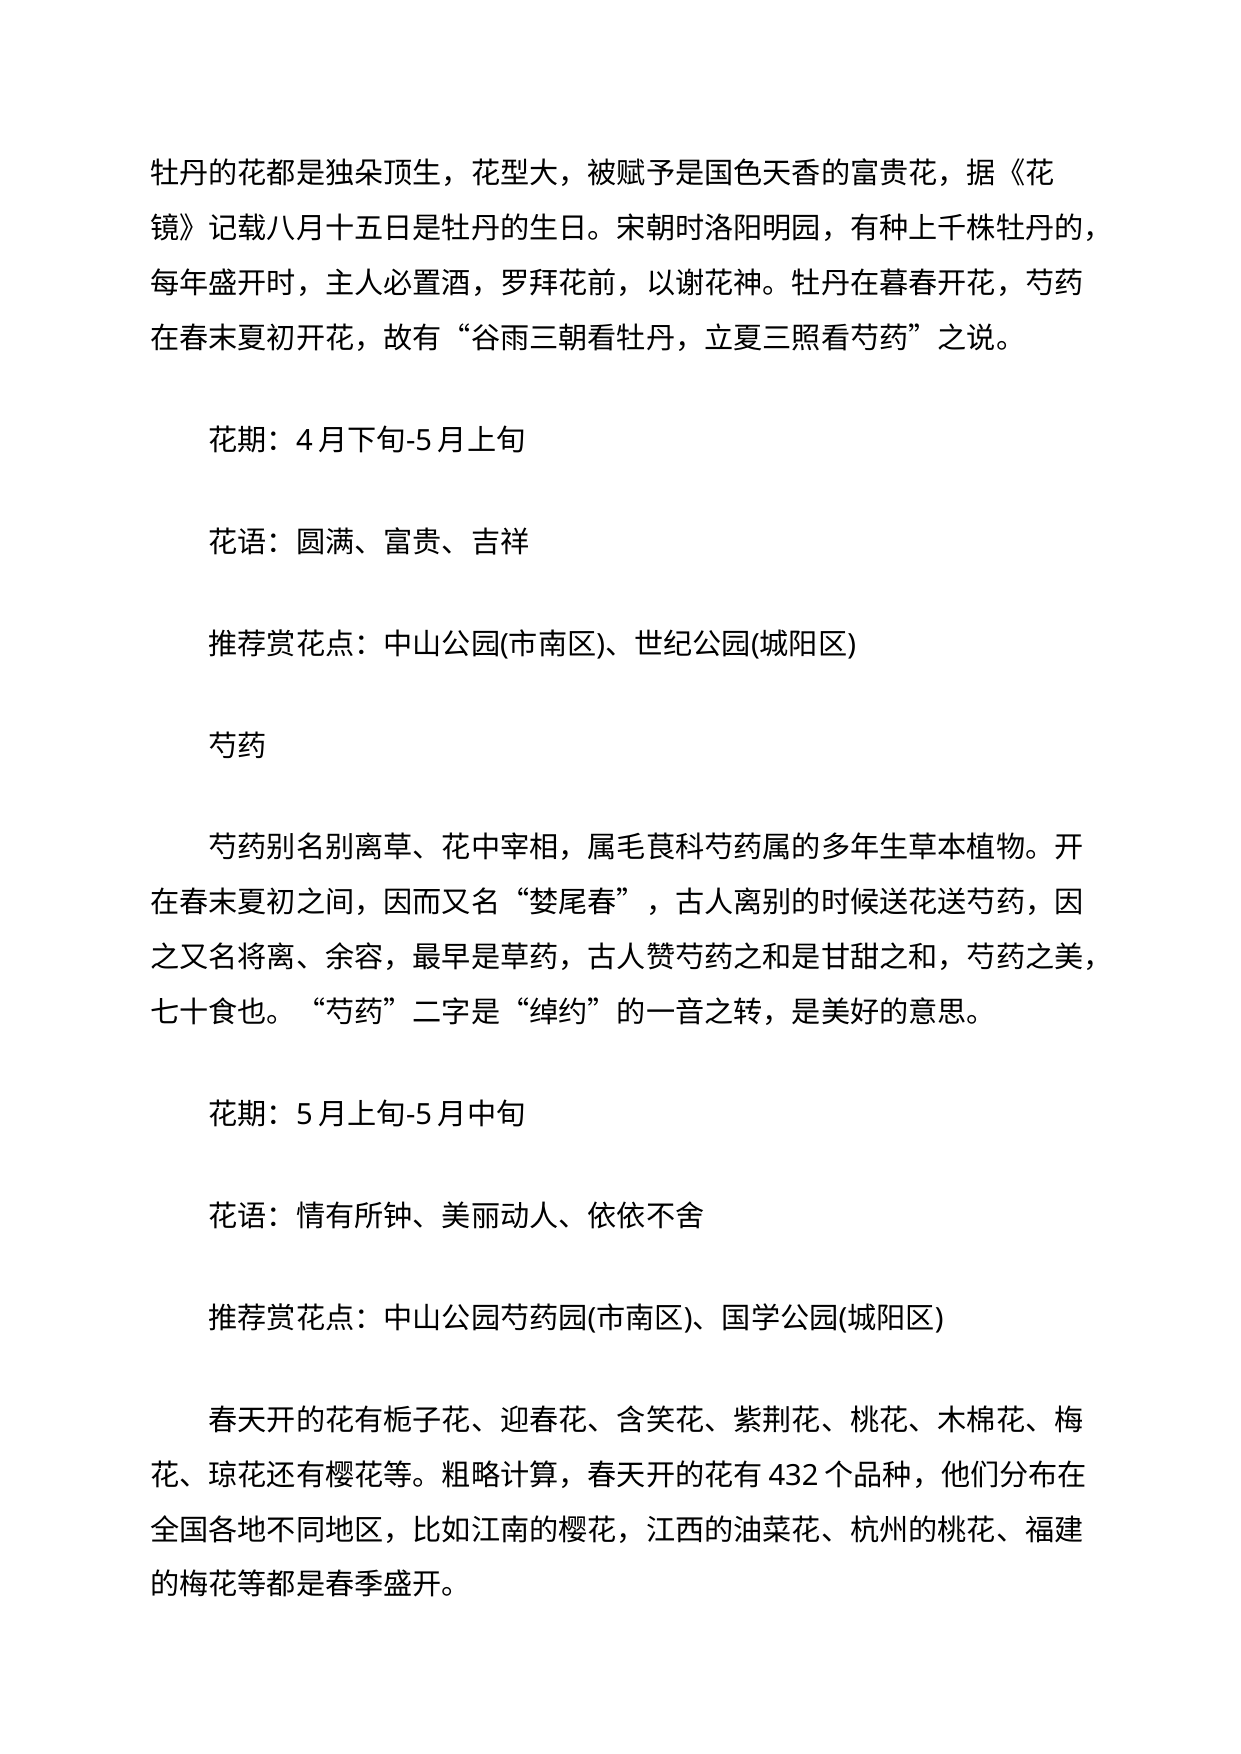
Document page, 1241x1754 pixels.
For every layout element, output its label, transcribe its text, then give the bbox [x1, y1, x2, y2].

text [150, 150, 1090, 357]
text 春天开的花有栀子花、迎春花、含笑花、紫荆花、桃花、木棉花、梅花、琼花还有樱花等。粗略计算，春天开的花有432个品种，他们分布在全国各地不同地区，比如江南的樱花，江西的油菜花、杭州的桃花、福建的梅花等都是春季盛开。 [150, 1396, 1090, 1603]
text 芍药 [150, 722, 1090, 764]
text 花语：圆满、富贵、吉祥 [150, 518, 1090, 561]
text 花期：5月上旬-5月中旬 [150, 1090, 1090, 1133]
text 推荐赏花点：中山公园芍药园(市南区)、国学公园(城阳区) [150, 1294, 1090, 1337]
text 推荐赏花点：中山公园(市南区)、世纪公园(城阳区) [150, 620, 1090, 663]
text 花期：4月下旬-5月上旬 [150, 416, 1090, 459]
text 花语：情有所钟、美丽动人、依依不舍 [150, 1192, 1090, 1235]
text 芍药别名别离草、花中宰相，属毛茛科芍药属的多年生草本植物。开在春末夏初之间，因而又名“婪尾春”，古人离别的时候送花送芍药，因之又名将离、余容，最早是草药，古人赞芍药之和是甘甜之和，芍药之美，七十食也。“芍药”二字是“绰约”的一音之转，是美好的意思。 [150, 824, 1090, 1031]
